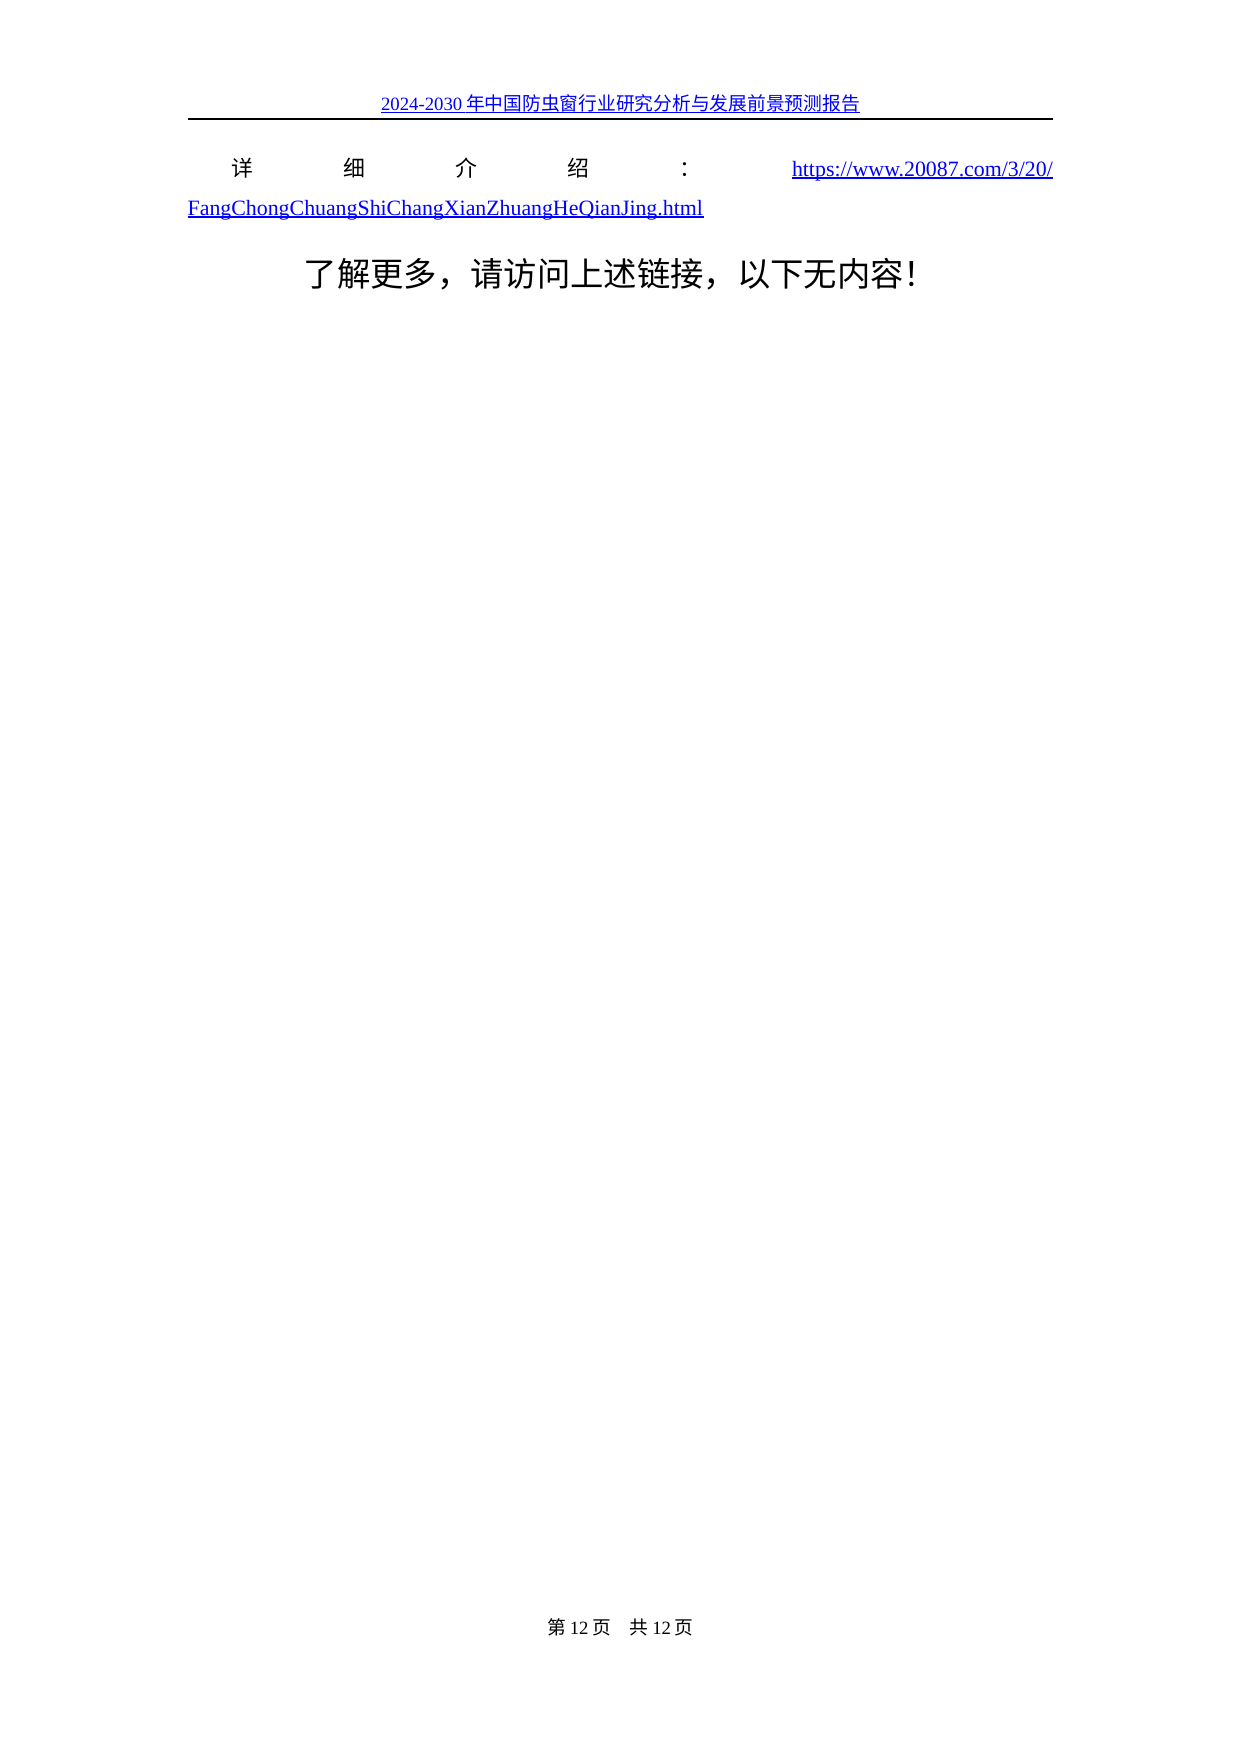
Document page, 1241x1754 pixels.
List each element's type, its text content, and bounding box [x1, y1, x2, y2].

text 详细介绍：https://www.20087.com/3/20/FangChongChuangShiChangXianZhuangHeQianJing.html [187, 150, 1053, 223]
title 了解更多，请访问上述链接，以下无内容！ [187, 239, 1053, 304]
